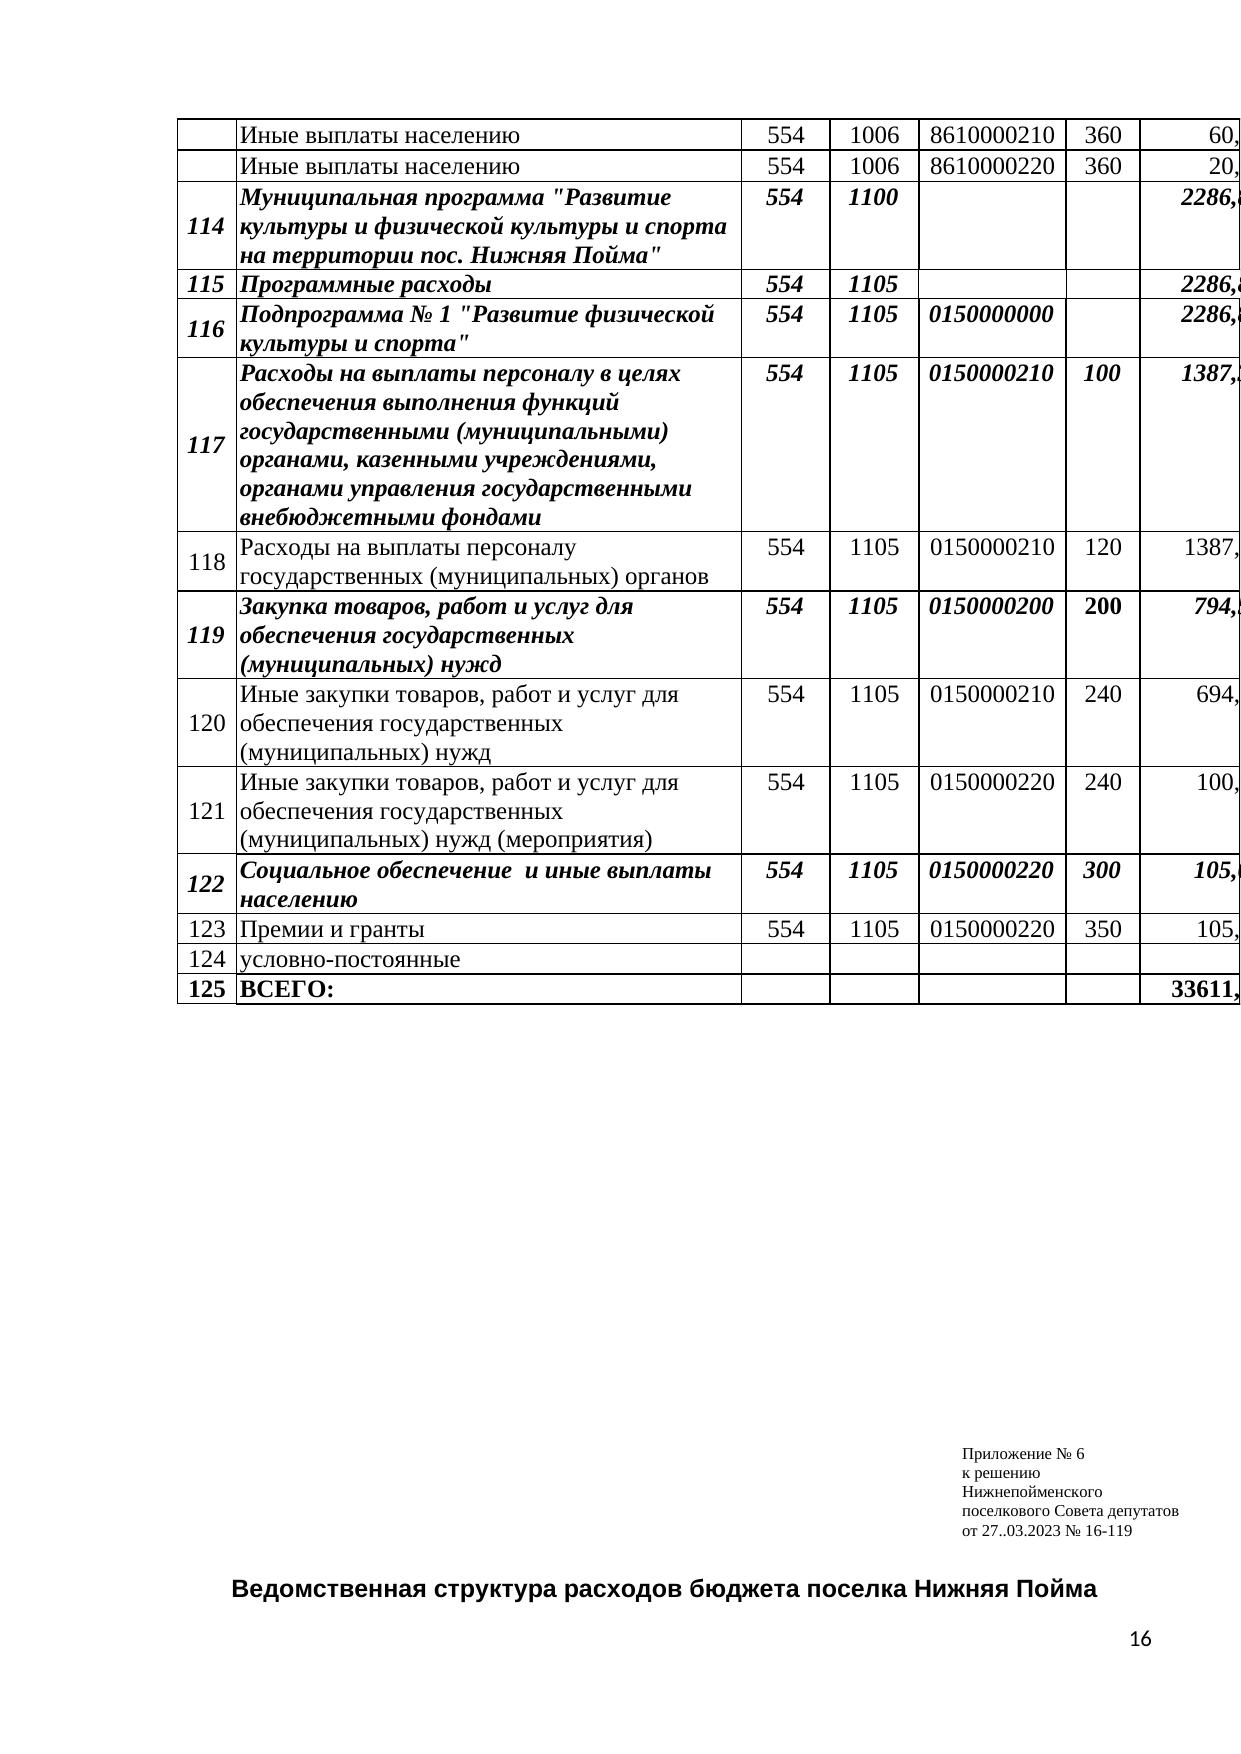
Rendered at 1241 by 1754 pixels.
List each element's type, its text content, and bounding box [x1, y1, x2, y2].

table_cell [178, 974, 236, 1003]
table_cell 1105 [831, 358, 918, 531]
table_cell 360 [1067, 151, 1139, 181]
table_cell Подпрограмма № 1 "Развитие физической культуры и спорта" [237, 299, 741, 357]
table_cell 1105 [831, 679, 918, 766]
table_cell 240 [1067, 679, 1139, 766]
table_cell 1105 [831, 767, 918, 853]
table_cell 100,0 [1141, 767, 1239, 853]
table_cell Закупка товаров, работ и услуг для обеспечения государственных (муниципальных) нужд [237, 592, 741, 678]
table_cell 360 [1067, 120, 1139, 149]
table_cell 2286,8 [1141, 182, 1239, 268]
table_cell 2286,8 [1141, 270, 1240, 298]
table_cell 554 [742, 299, 829, 357]
table_cell Иные выплаты населению [237, 120, 741, 149]
table_cell 116 [178, 299, 236, 357]
table_cell 554 [742, 151, 829, 181]
table_cell 0150000200 [920, 592, 1065, 678]
table_cell 554 [742, 767, 829, 853]
table_cell 1105 [831, 299, 918, 357]
table_cell 1105 [831, 914, 918, 943]
table_cell 119 [178, 592, 236, 678]
table_cell 350 [1067, 914, 1139, 943]
table_cell [178, 151, 236, 181]
table_cell 694,5 [1141, 679, 1239, 766]
table_cell Социальное обеспечение и иные выплаты населению [237, 855, 741, 912]
table_cell 8610000210 [920, 120, 1065, 149]
table_cell 1105 [831, 270, 918, 298]
table_cell 0150000220 [920, 914, 1065, 943]
table_cell 554 [742, 182, 829, 268]
table_cell 115 [178, 270, 236, 298]
text Ведомственная структура расходов бюджета поселка Нижняя Пойма [177, 1573, 1152, 1602]
table_cell Муниципальная программа "Развитие культуры и физической культуры и спорта на территории пос. Нижняя Пойма" [237, 182, 741, 268]
table_cell 105,0 [1141, 914, 1239, 943]
table_cell 8610000220 [920, 151, 1065, 181]
table_cell 1100 [831, 182, 918, 268]
table_cell 124 [178, 944, 236, 973]
table_cell 100 [1067, 358, 1139, 531]
table_cell 300 [1067, 855, 1139, 912]
table_cell 554 [742, 914, 829, 943]
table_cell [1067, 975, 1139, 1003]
table_cell [1067, 182, 1139, 268]
table_cell [919, 270, 1066, 298]
table_cell 1387,3 [1141, 532, 1239, 590]
table_cell 554 [742, 120, 829, 149]
table_cell 240 [1067, 767, 1139, 853]
table_cell [178, 120, 236, 149]
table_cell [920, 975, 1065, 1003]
table_cell 200 [1067, 592, 1139, 678]
table_cell 120 [178, 679, 236, 766]
table_cell 554 [742, 679, 829, 766]
table_cell 1105 [831, 532, 918, 590]
table_cell [920, 182, 1065, 268]
table_cell 554 [742, 532, 829, 590]
table_cell 114 [178, 182, 236, 268]
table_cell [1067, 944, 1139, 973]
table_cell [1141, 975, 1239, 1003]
table_cell 554 [742, 592, 829, 678]
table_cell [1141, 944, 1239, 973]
table_cell 105,0 [1141, 855, 1239, 912]
table_cell Расходы на выплаты персоналу в целях обеспечения выполнения функций государственными (муниципальными) органами, казенными учреждениями, органами управления государственными внебюджетными фондами [237, 358, 741, 531]
table_cell 118 [178, 532, 236, 590]
table_cell 0150000220 [920, 767, 1065, 853]
table_cell 1006 [831, 120, 918, 149]
table_cell Иные закупки товаров, работ и услуг для обеспечения государственных (муниципальных) нужд (мероприятия) [237, 767, 741, 853]
table_cell 123 [178, 914, 236, 943]
table_cell 2286,8 [1141, 299, 1239, 357]
table_cell Иные выплаты населению [237, 151, 741, 181]
table_cell 554 [742, 855, 829, 912]
table_cell 122 [178, 854, 236, 912]
table_cell 554 [742, 270, 829, 298]
table_cell Иные закупки товаров, работ и услуг для обеспечения государственных (муниципальных) нужд [237, 679, 741, 766]
table_cell 1006 [831, 151, 918, 181]
table_cell 1387,3 [1141, 358, 1239, 531]
table_cell 1105 [831, 855, 918, 912]
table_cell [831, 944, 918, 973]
table_cell 20,0 [1141, 151, 1239, 181]
table_cell Премии и гранты [237, 914, 741, 943]
table_cell условно-постоянные [237, 944, 741, 973]
table_cell 0150000210 [920, 532, 1065, 590]
table_cell 0150000210 [920, 358, 1065, 531]
table_cell 0150000220 [920, 855, 1065, 912]
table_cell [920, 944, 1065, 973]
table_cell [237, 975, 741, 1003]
table_cell 794,5 [1141, 592, 1239, 678]
table_cell 554 [742, 358, 829, 531]
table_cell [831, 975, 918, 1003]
table_cell 117 [178, 358, 236, 531]
table_cell [1067, 270, 1139, 298]
table_cell [742, 944, 829, 973]
table_cell Программные расходы [237, 270, 741, 298]
table_cell [1067, 299, 1139, 357]
table_cell 0150000000 [920, 299, 1065, 357]
table_cell 120 [1067, 532, 1139, 590]
table_cell Расходы на выплаты персоналу государственных (муниципальных) органов [237, 532, 741, 590]
table_cell 0150000210 [920, 679, 1065, 766]
table_cell 1105 [831, 592, 918, 678]
table_cell 121 [178, 767, 236, 853]
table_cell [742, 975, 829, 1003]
table_cell 60,0 [1141, 120, 1239, 149]
